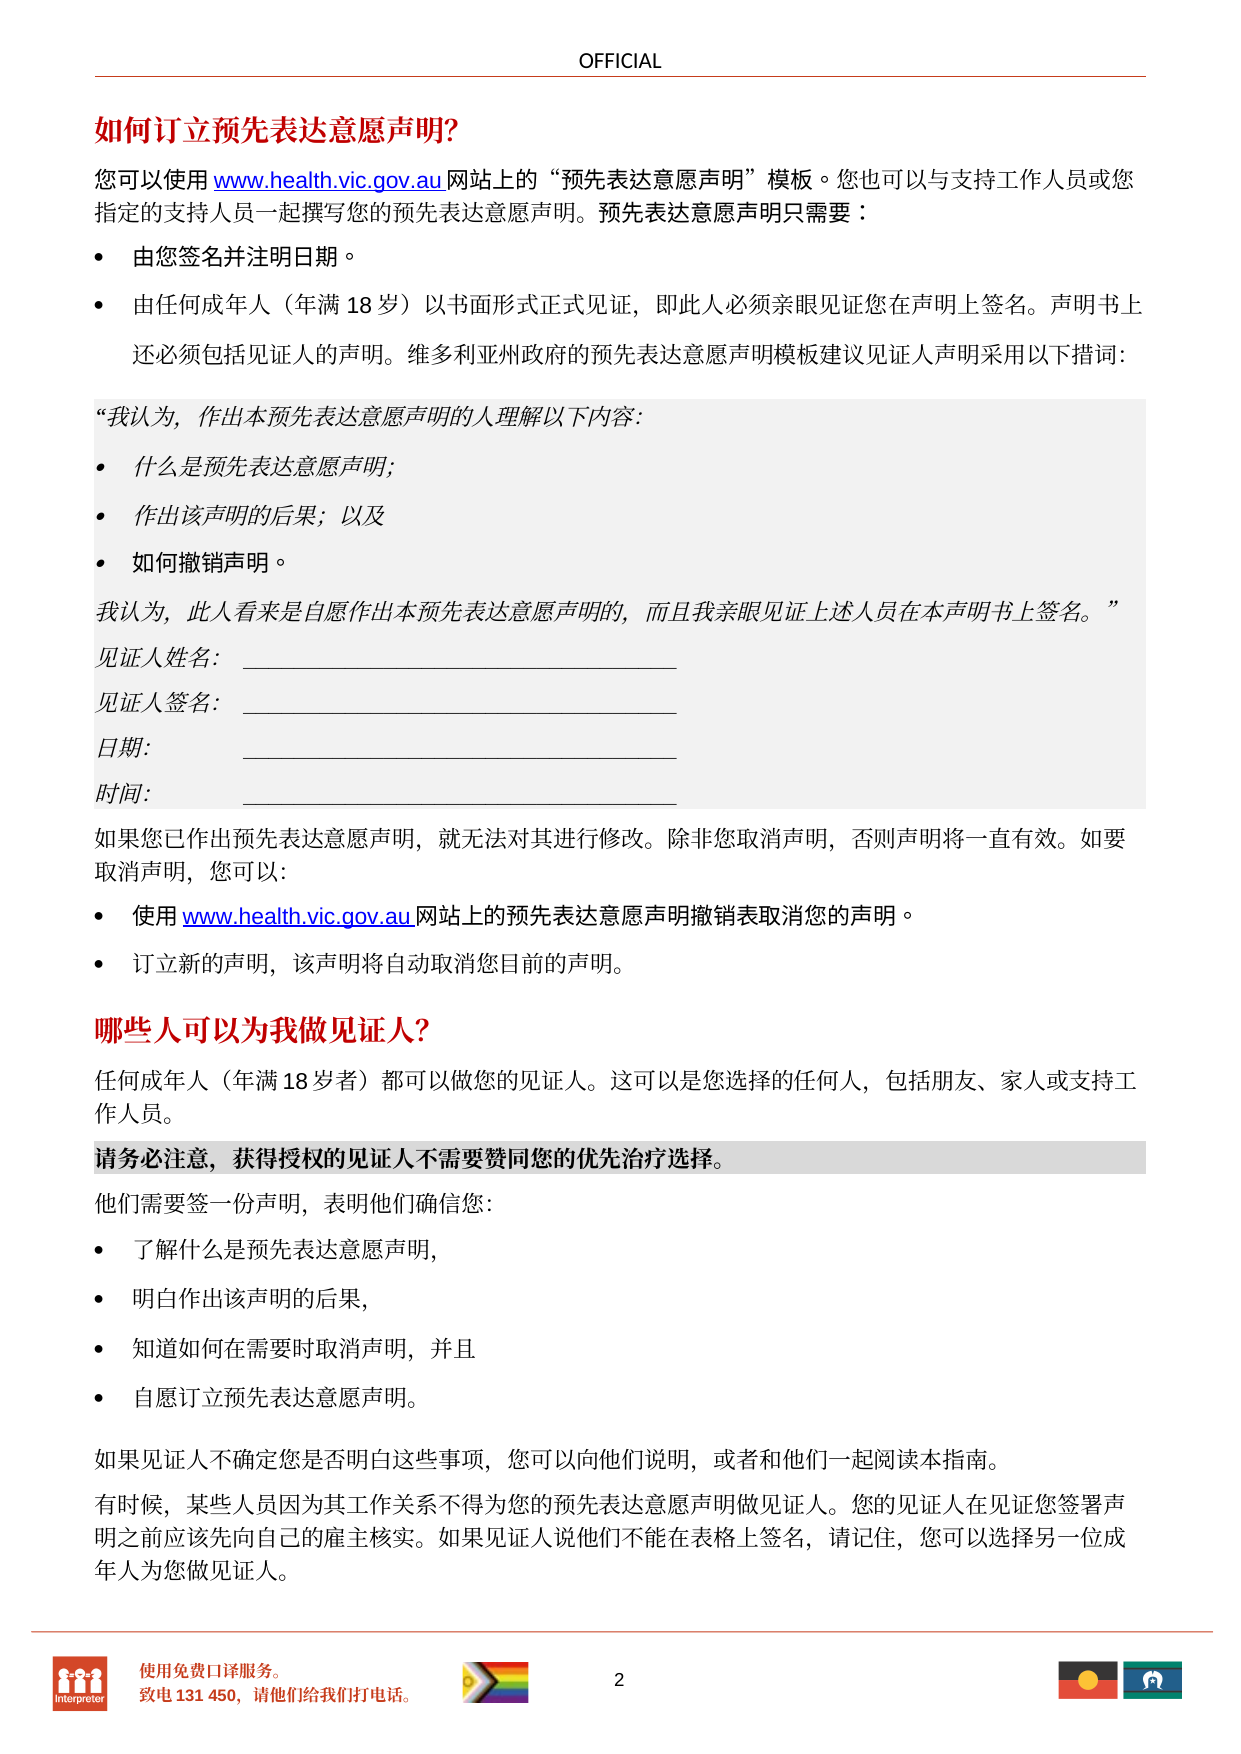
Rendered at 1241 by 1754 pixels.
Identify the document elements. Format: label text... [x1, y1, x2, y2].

text 见证人姓名： __________________________________ [94, 639, 1146, 672]
list “我认为，作出本预先表达意愿声明的人理解以下内容： [94, 399, 1146, 432]
subtitle 哪些人可以为我做见证人？ [94, 1008, 1146, 1050]
list 自愿订立预先表达意愿声明。 [94, 1380, 1146, 1413]
list 明白作出该声明的后果， [94, 1281, 1146, 1314]
text 如果您已作出预先表达意愿声明，就无法对其进行修改。除非您取消声明，否则声明将一直有效。如要取消声明，您可以： [94, 821, 1146, 887]
text 您可以使用www.health.vic.gov.au网站上的“预先表达意愿声明”模板。您也可以与支持工作人员或您指定的支持人员一起撰写您的预先表达意愿声明。预先表达意愿声明只需要： [94, 162, 1146, 228]
text 如果见证人不确定您是否明白这些事项，您可以向他们说明，或者和他们一起阅读本指南。 [94, 1442, 1146, 1475]
list 了解什么是预先表达意愿声明， [94, 1232, 1146, 1265]
list 使用www.health.vic.gov.au网站上的预先表达意愿声明撤销表取消您的声明。 [94, 899, 1146, 931]
subtitle 如何订立预先表达意愿声明？ [94, 108, 1146, 149]
text 请务必注意，获得授权的见证人不需要赞同您的优先治疗选择。 [94, 1141, 1146, 1174]
text 任何成年人（年满18岁者）都可以做您的见证人。这可以是您选择的任何人，包括朋友、家人或支持工作人员。 [94, 1063, 1146, 1128]
text 日期： __________________________________ [94, 730, 1146, 763]
list 知道如何在需要时取消声明，并且 [94, 1331, 1146, 1363]
text 有时候，某些人员因为其工作关系不得为您的预先表达意愿声明做见证人。您的见证人在见证您签署声明之前应该先向自己的雇主核实。如果见证人说他们不能在表格上签名，请记住，您可以选择另一位成年人为您做见证人。 [94, 1487, 1146, 1586]
picture [36, 1643, 125, 1724]
list 什么是预先表达意愿声明； [94, 448, 1146, 481]
list 由您签名并注明日期。 [94, 241, 1146, 272]
text 他们需要签一份声明，表明他们确信您： [94, 1186, 1146, 1219]
picture [1047, 1652, 1187, 1705]
list 由任何成年人（年满18岁）以书面形式正式见证，即此人必须亲眼见证您在声明上签名。声明书上还必须包括见证人的声明。维多利亚州政府的预先表达意愿声明模板建议见证人声明采用以下措词： [94, 288, 1146, 370]
list 作出该声明的后果；以及 [94, 498, 1146, 531]
picture [462, 1662, 529, 1703]
text 见证人签名： __________________________________ [94, 685, 1146, 718]
list 订立新的声明，该声明将自动取消您目前的声明。 [94, 946, 1146, 979]
list 如何撤销声明。 [94, 547, 1146, 578]
text 时间： __________________________________ [94, 776, 1146, 809]
list 我认为，此人看来是自愿作出本预先表达意愿声明的，而且我亲眼见证上述人员在本声明书上签名。” [94, 594, 1146, 627]
